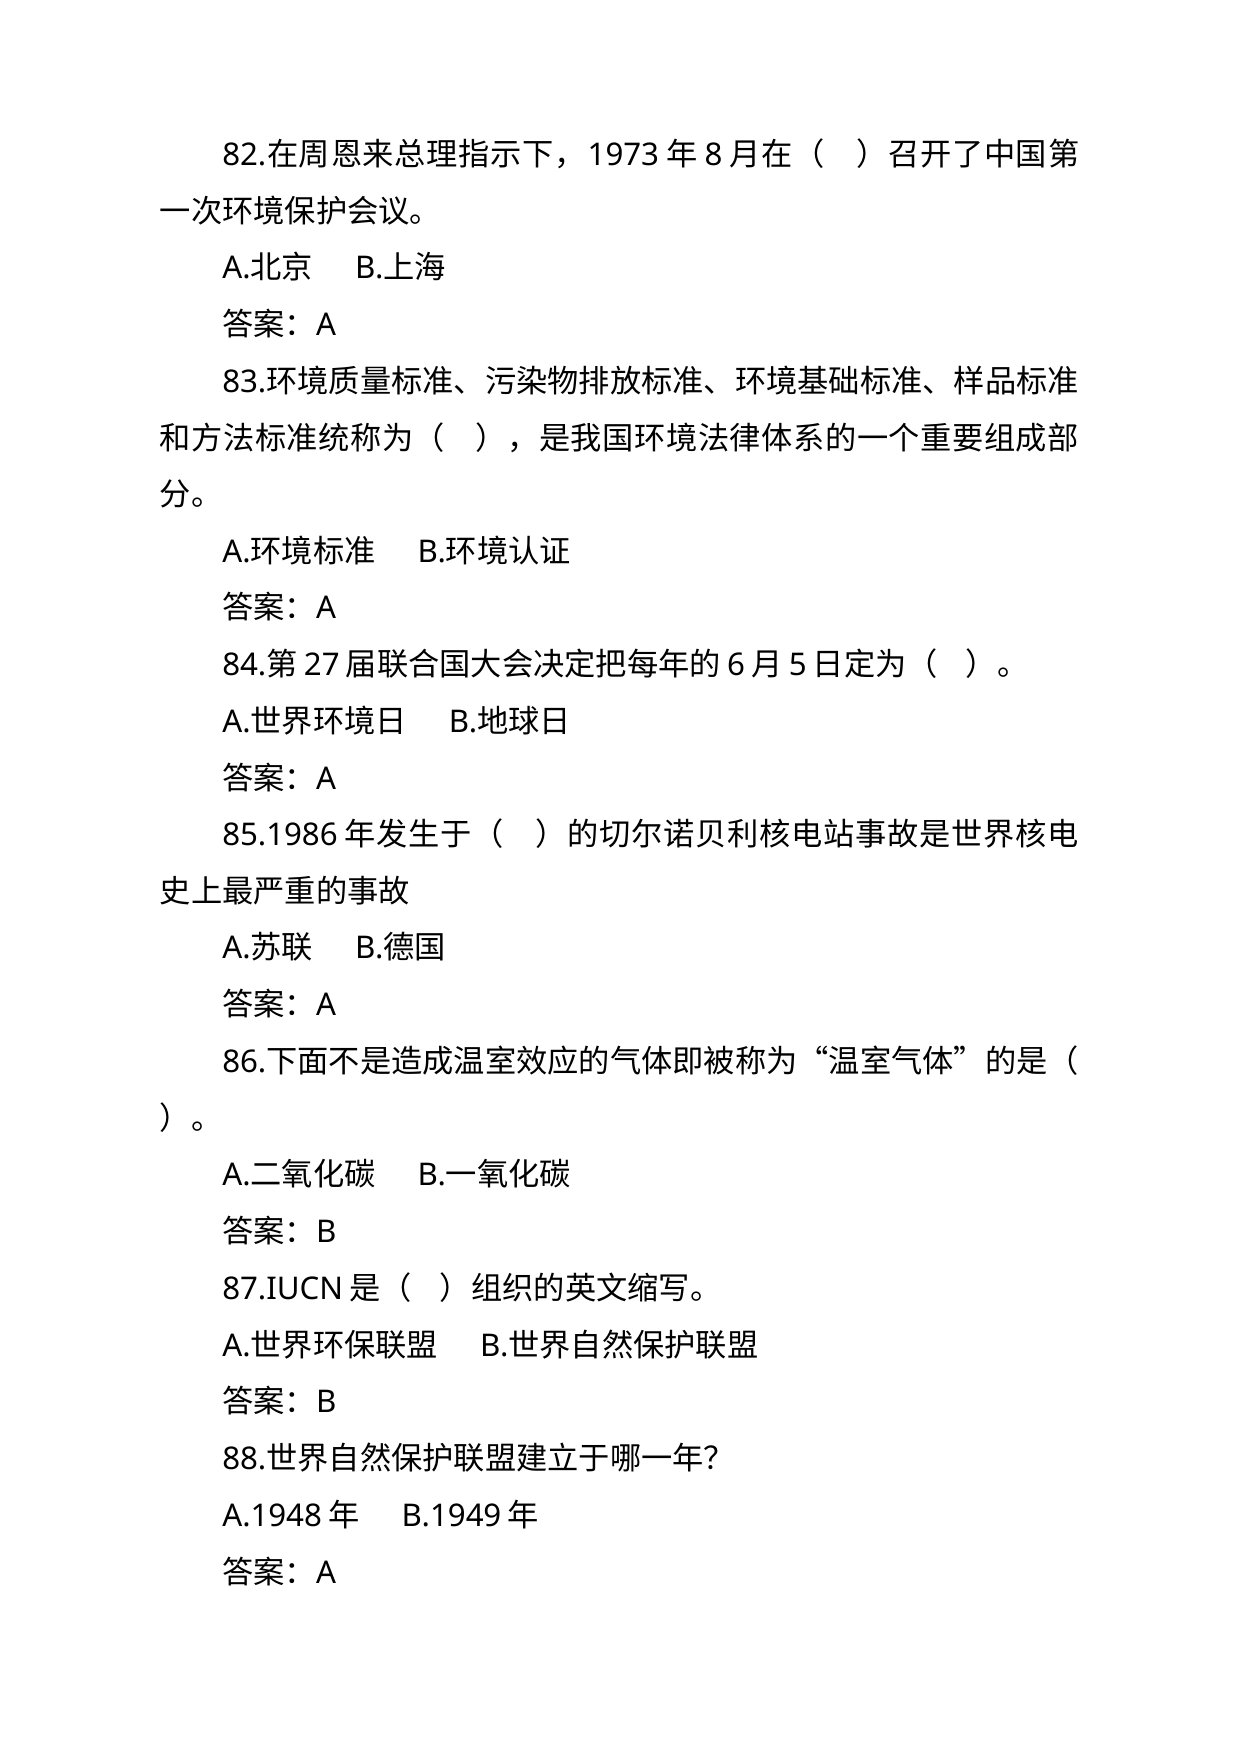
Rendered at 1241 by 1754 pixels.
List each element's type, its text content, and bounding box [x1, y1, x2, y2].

text A.1948年 B.1949年 [159, 1490, 1081, 1535]
text 82.在周恩来总理指示下，1973年8月在（ ）召开了中国第一次环境保护会议。 [159, 129, 1081, 231]
text 答案：B [159, 1376, 1081, 1422]
text 答案：A [159, 1547, 1081, 1592]
text 答案：A [159, 299, 1081, 345]
text 88.世界自然保护联盟建立于哪一年？ [159, 1433, 1081, 1479]
text 86.下面不是造成温室效应的气体即被称为“温室气体”的是（ ）。 [159, 1036, 1081, 1138]
text 答案：A [159, 582, 1081, 628]
text A.二氧化碳 B.一氧化碳 [159, 1149, 1081, 1195]
text 答案：A [159, 753, 1081, 798]
text 答案：B [159, 1206, 1081, 1252]
text A.苏联 B.德国 [159, 923, 1081, 968]
text A.环境标准 B.环境认证 [159, 526, 1081, 571]
text 83.环境质量标准、污染物排放标准、环境基础标准、样品标准和方法标准统称为（ ），是我国环境法律体系的一个重要组成部分。 [159, 356, 1081, 514]
text A.世界环境日 B.地球日 [159, 696, 1081, 741]
text 85.1986年发生于（ ）的切尔诺贝利核电站事故是世界核电史上最严重的事故 [159, 809, 1081, 911]
text A.北京 B.上海 [159, 243, 1081, 288]
text 84.第27届联合国大会决定把每年的6月5日定为（ ）。 [159, 639, 1081, 685]
text 答案：A [159, 979, 1081, 1025]
text 87.IUCN是（ ）组织的英文缩写。 [159, 1263, 1081, 1308]
text A.世界环保联盟 B.世界自然保护联盟 [159, 1320, 1081, 1365]
